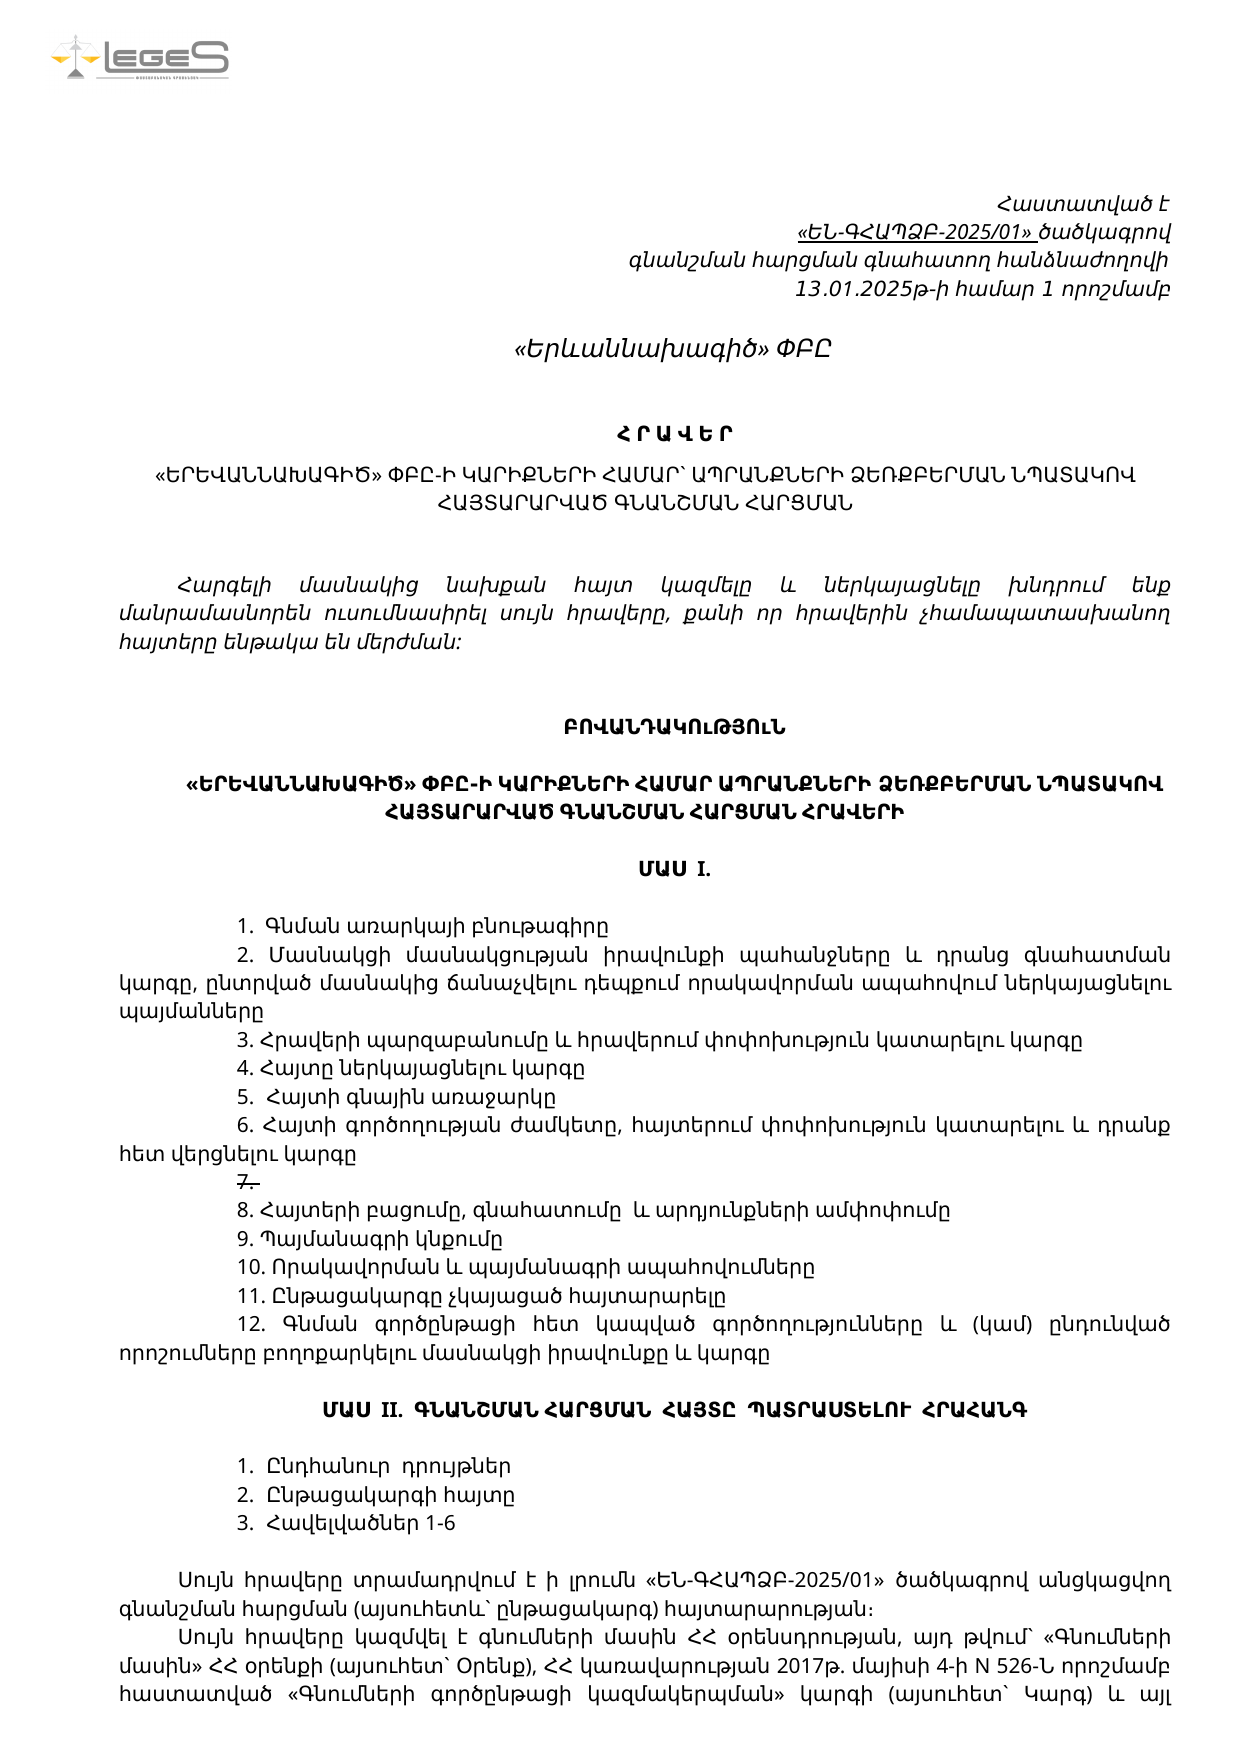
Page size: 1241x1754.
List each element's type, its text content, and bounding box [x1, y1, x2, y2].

text 2. Մասնակցի մասնակցության իրավունքի պահանջները և դրանց գնահատման կարգը, ընտրված մասնակից ճանաչվելու դեպքում որակավորման ապահովում ներկայացնելու պայմանները [118, 940, 1171, 1025]
text Հարգելի մասնակից նախքան հայտ կազմելը և ներկայացնելը խնդրում ենք մանրամասնորեն ուսումնասիրել սույն հրավերը, քանի որ հրավերին չհամապատասխանող հայտերը ենթակա են մերժման: [118, 570, 1171, 655]
text 2. Ընթացակարգի հայտը [118, 1480, 1171, 1508]
text 8. Հայտերի բացումը, գնահատումը և արդյունքների ամփոփումը [118, 1196, 1171, 1224]
text 7. [118, 1167, 1171, 1196]
text ՄԱՍ II. ԳՆԱՆՇՄԱՆ ՀԱՐՑՄԱՆ ՀԱՅՏԸ ՊԱՏՐԱՍՏԵԼՈՒ ՀՐԱՀԱՆԳ [118, 1395, 1171, 1423]
text ԲՈՎԱՆԴԱԿՈւԹՅՈւՆ [118, 712, 1171, 741]
text 3. Հավելվածներ 1-6 [118, 1508, 1171, 1537]
text 10. Որակավորման և պայմանագրի ապահովումները [118, 1252, 1171, 1281]
text 1. Գնման առարկայի բնութագիրը [118, 911, 1171, 940]
text «ԵՐԵՎԱՆՆԱԽԱԳԻԾ» ՓԲԸ-Ի ԿԱՐԻՔՆԵՐԻ ՀԱՄԱՐ ԱՊՐԱՆՔՆԵՐԻ ՁԵՌՔԲԵՐՄԱՆ ՆՊԱՏԱԿՈՎ ՀԱՅՏԱՐԱՐՎԱԾ ԳՆԱՆՇՄԱՆ ՀԱՐՑՄԱՆ ՀՐԱՎԵՐԻ [118, 769, 1171, 826]
text 3. Հրավերի պարզաբանումը և հրավերում փոփոխություն կատարելու կարգը [118, 1025, 1171, 1053]
text Հաստատված է [118, 189, 1171, 217]
text 12. Գնման գործընթացի հետ կապված գործողությունները և (կամ) ընդունված որոշումները բողոքարկելու մասնակցի իրավունքը և կարգը [118, 1309, 1171, 1366]
text 6. Հայտի գործողության ժամկետը, հայտերում փոփոխություն կատարելու և դրանք հետ վերցնելու կարգը [118, 1110, 1171, 1167]
text գնանշման հարցման գնահատող հանձնաժողովի [118, 246, 1171, 274]
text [118, 1622, 1171, 1708]
text «Երևաննախագիծ» ՓԲԸ [118, 331, 1172, 365]
picture [45, 29, 233, 94]
text 4. Հայտը ներկայացնելու կարգը [118, 1053, 1171, 1082]
text «ԵՐԵՎԱՆՆԱԽԱԳԻԾ» ՓԲԸ-Ի ԿԱՐԻՔՆԵՐԻ ՀԱՄԱՐ` ԱՊՐԱՆՔՆԵՐԻ ՁԵՌՔԲԵՐՄԱՆ ՆՊԱՏԱԿՈՎ ՀԱՅՏԱՐԱՐՎԱԾ ԳՆԱՆՇՄԱՆ ՀԱՐՑՄԱՆ [118, 460, 1172, 517]
text «ԵՆ-ԳՀԱՊՁԲ-2025/01» ծածկագրով [118, 217, 1171, 246]
text Հ Ր Ա Վ Ե Ր [118, 419, 1172, 447]
text 9. Պայմանագրի կնքումը [118, 1224, 1171, 1252]
text 1. Ընդհանուր դրույթներ [118, 1452, 1171, 1480]
text 5. Հայտի գնային առաջարկը [118, 1082, 1171, 1110]
text ՄԱՍ I. [118, 854, 1171, 883]
text 13․01․2025թ-ի համար 1 որոշմամբ [118, 274, 1171, 302]
text Սույն հրավերը տրամադրվում է ի լրումն «ԵՆ-ԳՀԱՊՁԲ-2025/01» ծածկագրով անցկացվող գնանշման հարցման (այսուհետև` ընթացակարգ) հայտարարության։ [118, 1566, 1171, 1622]
text 11. Ընթացակարգը չկայացած հայտարարելը [118, 1281, 1171, 1309]
